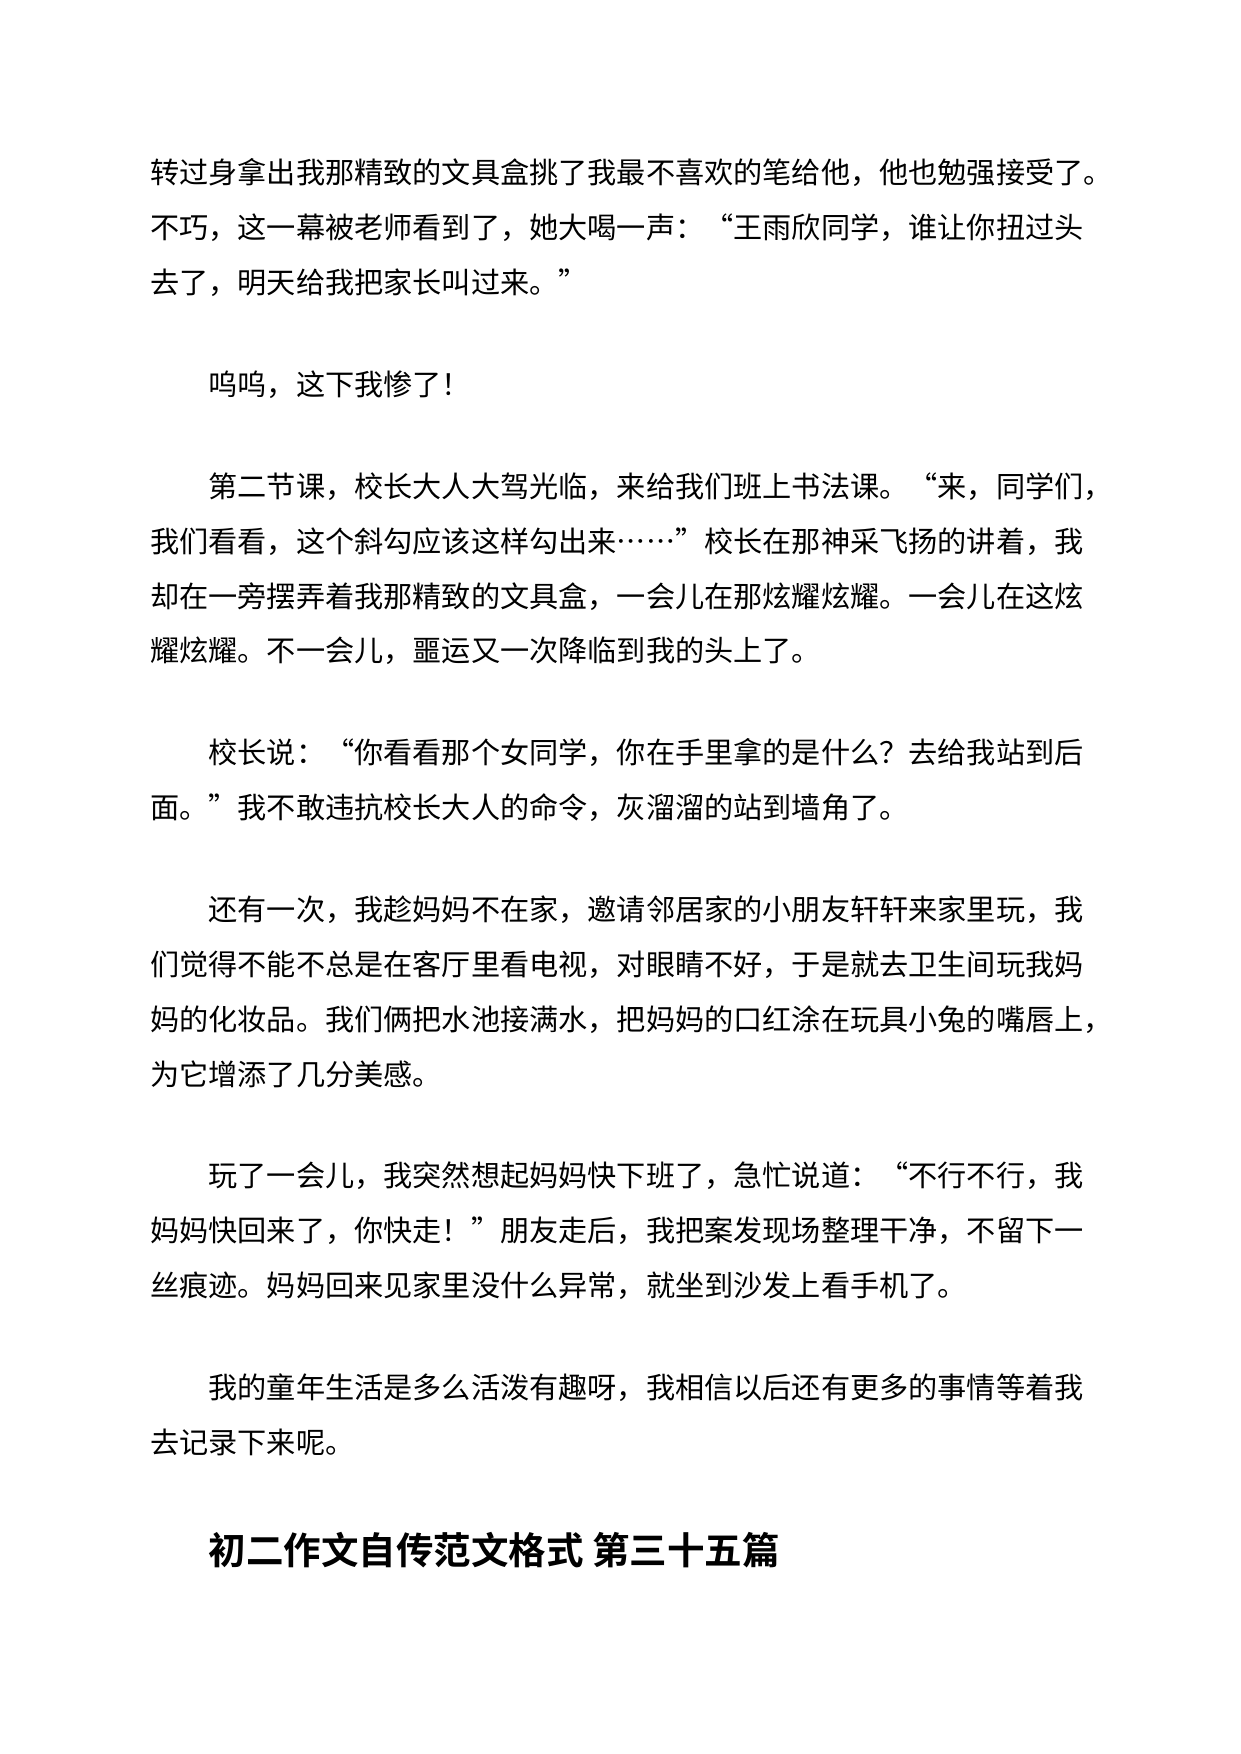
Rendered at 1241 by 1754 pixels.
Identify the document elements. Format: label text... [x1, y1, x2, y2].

text 校长说：“你看看那个女同学，你在手里拿的是什么？去给我站到后面。”我不敢违抗校长大人的命令，灰溜溜的站到墙角了。 [150, 730, 1090, 827]
text 玩了一会儿，我突然想起妈妈快下班了，急忙说道：“不行不行，我妈妈快回来了，你快走！”朋友走后，我把案发现场整理干净，不留下一丝痕迹。妈妈回来见家里没什么异常，就坐到沙发上看手机了。 [150, 1153, 1090, 1305]
text 第二节课，校长大人大驾光临，来给我们班上书法课。“来，同学们，我们看看，这个斜勾应该这样勾出来……”校长在那神采飞扬的讲着，我却在一旁摆弄着我那精致的文具盒，一会儿在那炫耀炫耀。一会儿在这炫耀炫耀。不一会儿，噩运又一次降临到我的头上了。 [150, 463, 1090, 670]
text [150, 150, 1090, 302]
text 我的童年生活是多么活泼有趣呀，我相信以后还有更多的事情等着我去记录下来呢。 [150, 1364, 1090, 1462]
text 呜呜，这下我惨了！ [150, 362, 1090, 404]
text 初二作文自传范文格式 第三十五篇 [150, 1521, 1090, 1575]
text 还有一次，我趁妈妈不在家，邀请邻居家的小朋友轩轩来家里玩，我们觉得不能不总是在客厅里看电视，对眼睛不好，于是就去卫生间玩我妈妈的化妆品。我们俩把水池接满水，把妈妈的口红涂在玩具小兔的嘴唇上，为它增添了几分美感。 [150, 886, 1090, 1093]
